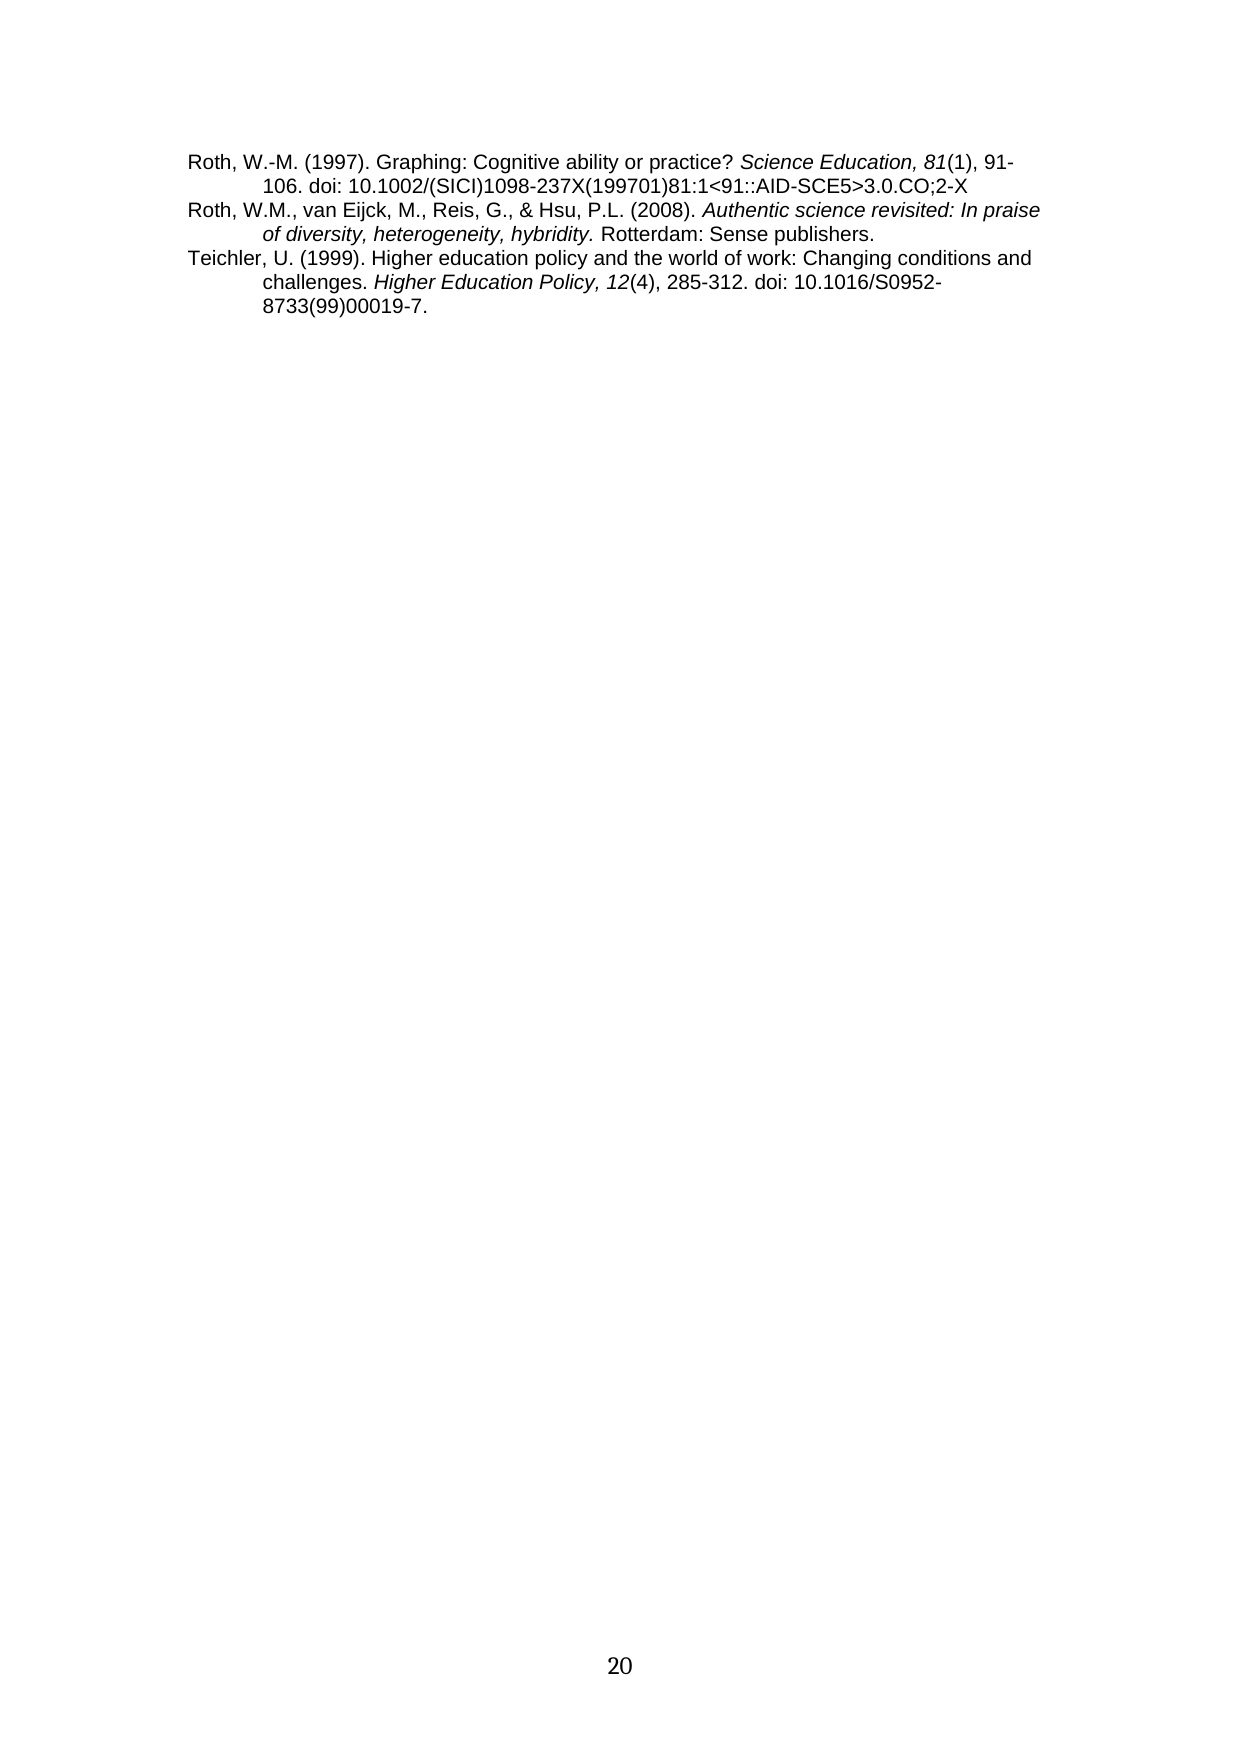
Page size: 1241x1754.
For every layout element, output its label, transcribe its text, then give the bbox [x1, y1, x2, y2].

text Roth, W.-M. (1997). Graphing: Cognitive ability or practice? Science Education, 81(1), 91-106. doi: 10.1002/(SICI)1098-237X(199701)81:1<91::AID-SCE5>3.0.CO;2-X [187, 150, 1044, 198]
text Roth, W.M., van Eijck, M., Reis, G., & Hsu, P.L. (2008). Authentic science revisited: In praise of diversity, heterogeneity, hybridity. Rotterdam: Sense publishers. [187, 198, 1044, 246]
text Teichler, U. (1999). Higher education policy and the world of work: Changing conditions and challenges. Higher Education Policy, 12(4), 285-312. doi: 10.1016/S0952-8733(99)00019-7. [187, 246, 1044, 318]
